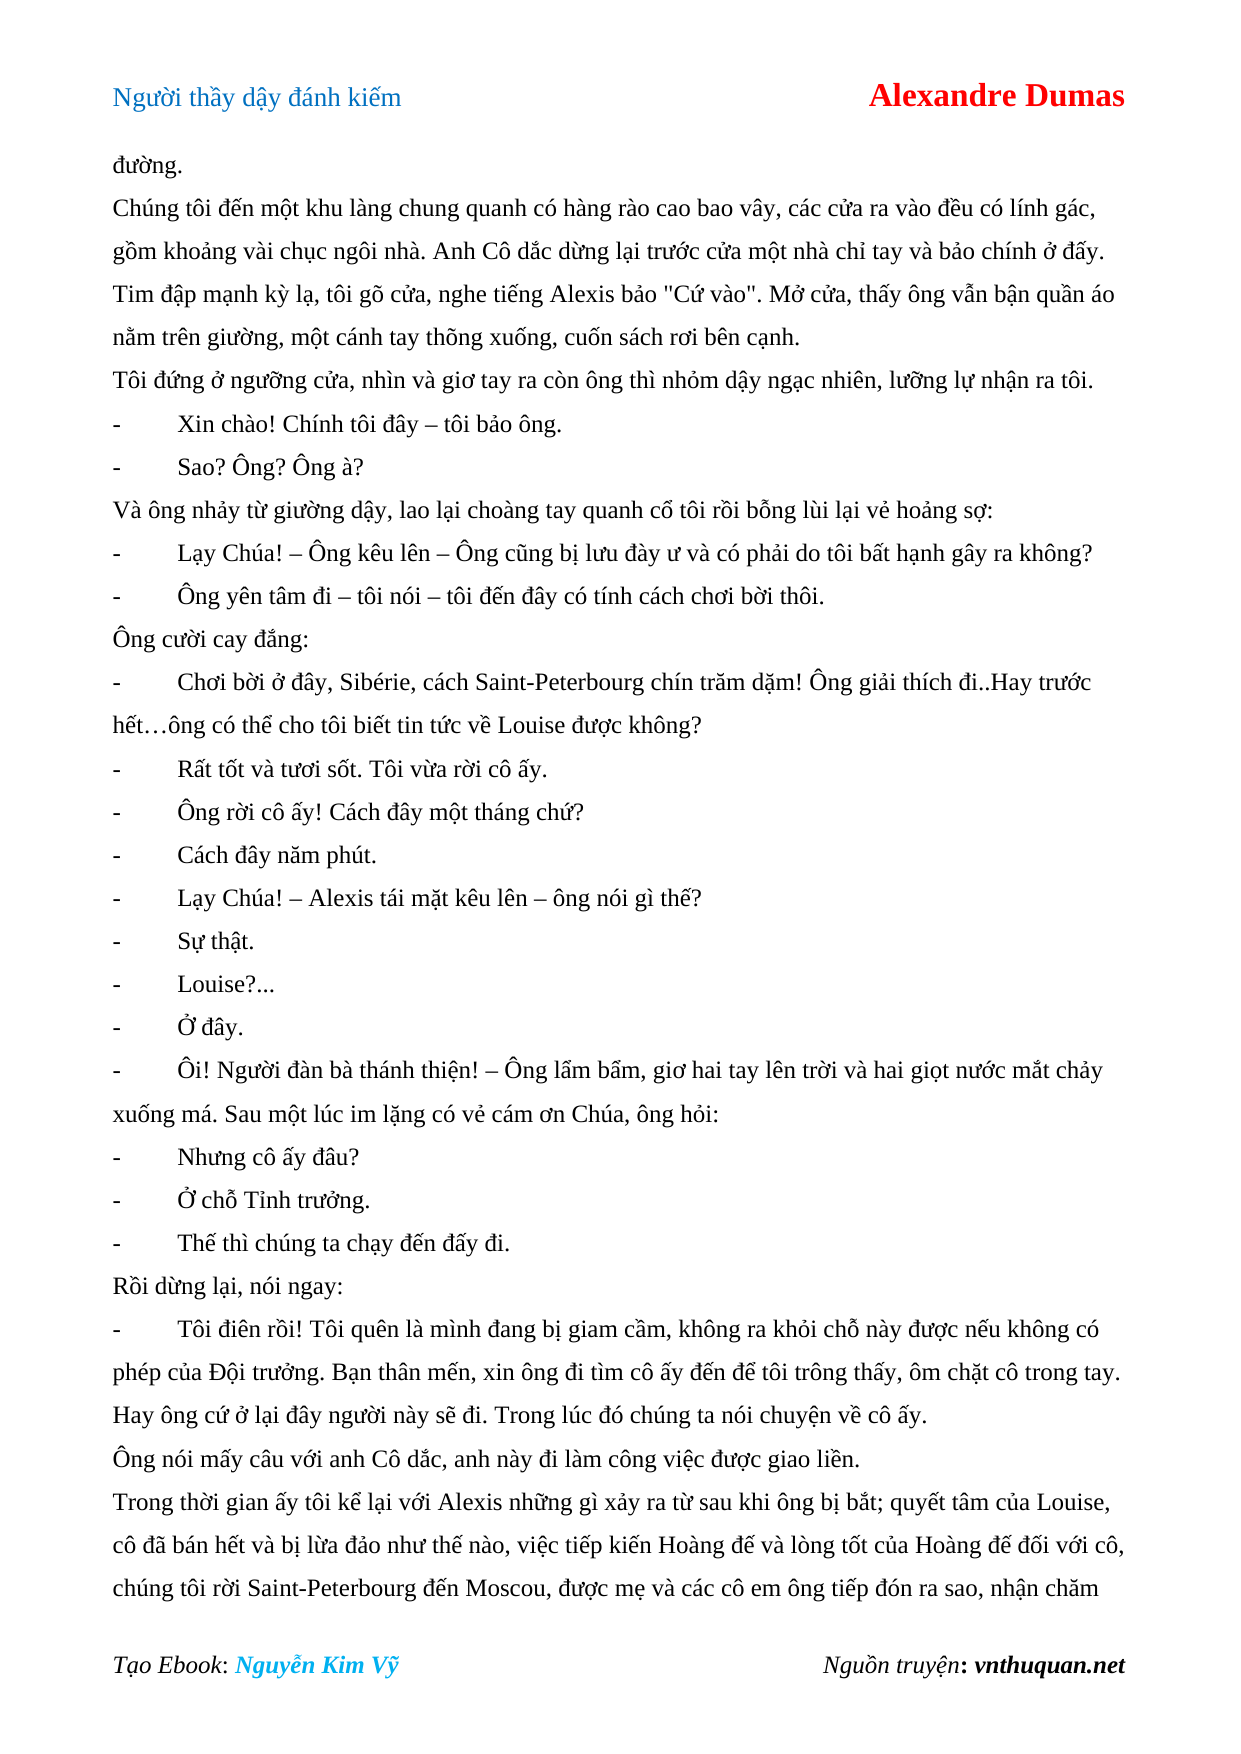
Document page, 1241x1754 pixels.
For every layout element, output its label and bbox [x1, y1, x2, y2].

text [112, 150, 1128, 1602]
